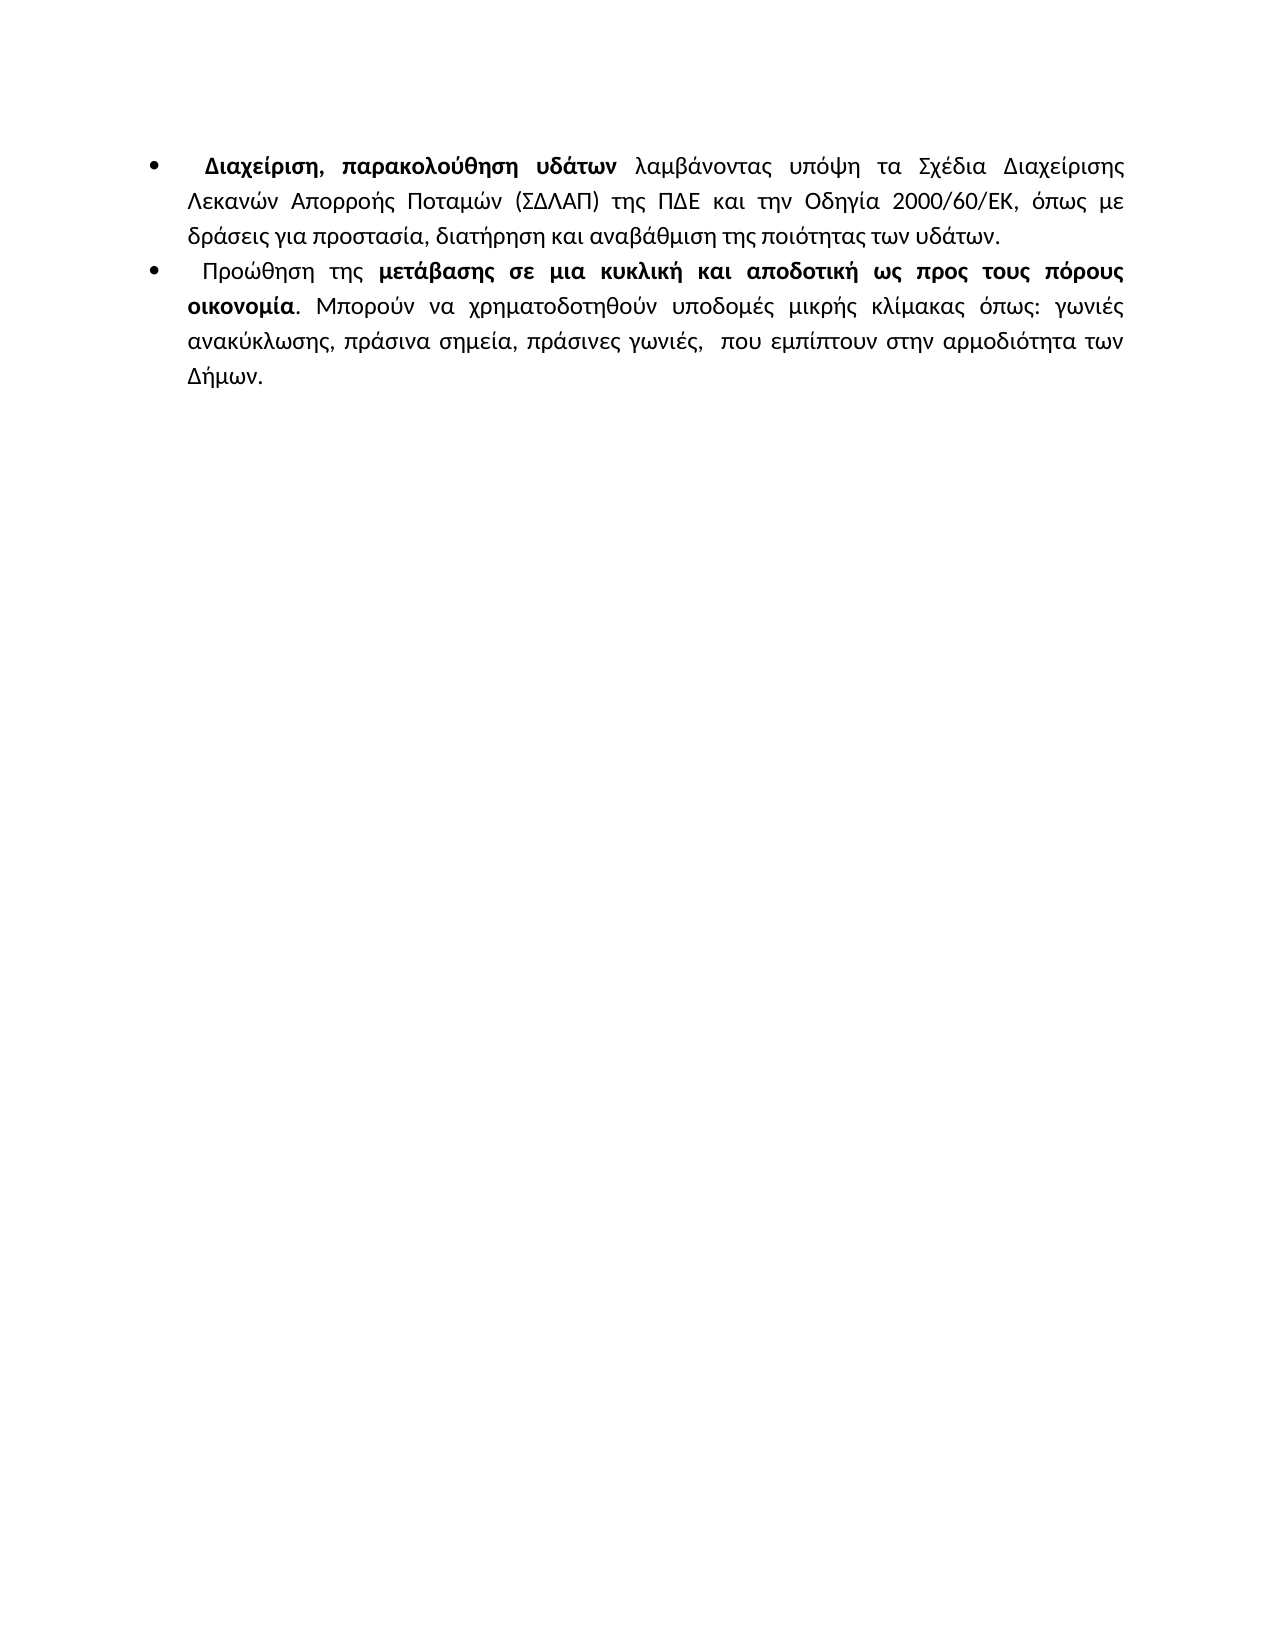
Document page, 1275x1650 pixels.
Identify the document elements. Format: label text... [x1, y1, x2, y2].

list Διαχείριση, παρακολούθηση υδάτων λαμβάνοντας υπόψη τα Σχέδια Διαχείρισης Λεκανών Απορροής Ποταμών (ΣΔΛΑΠ) της ΠΔΕ και την Οδηγία 2000/60/ΕΚ, όπως με δράσεις για προστασία, διατήρηση και αναβάθμιση της ποιότητας των υδάτων. [150, 150, 1125, 251]
list Προώθηση της μετάβασης σε μια κυκλική και αποδοτική ως προς τους πόρους οικονομία. Μπορούν να χρηματοδοτηθούν υποδομές μικρής κλίμακας όπως: γωνιές ανακύκλωσης, πράσινα σημεία, πράσινες γωνιές, που εμπίπτουν στην αρμοδιότητα των Δήμων. [150, 255, 1125, 391]
